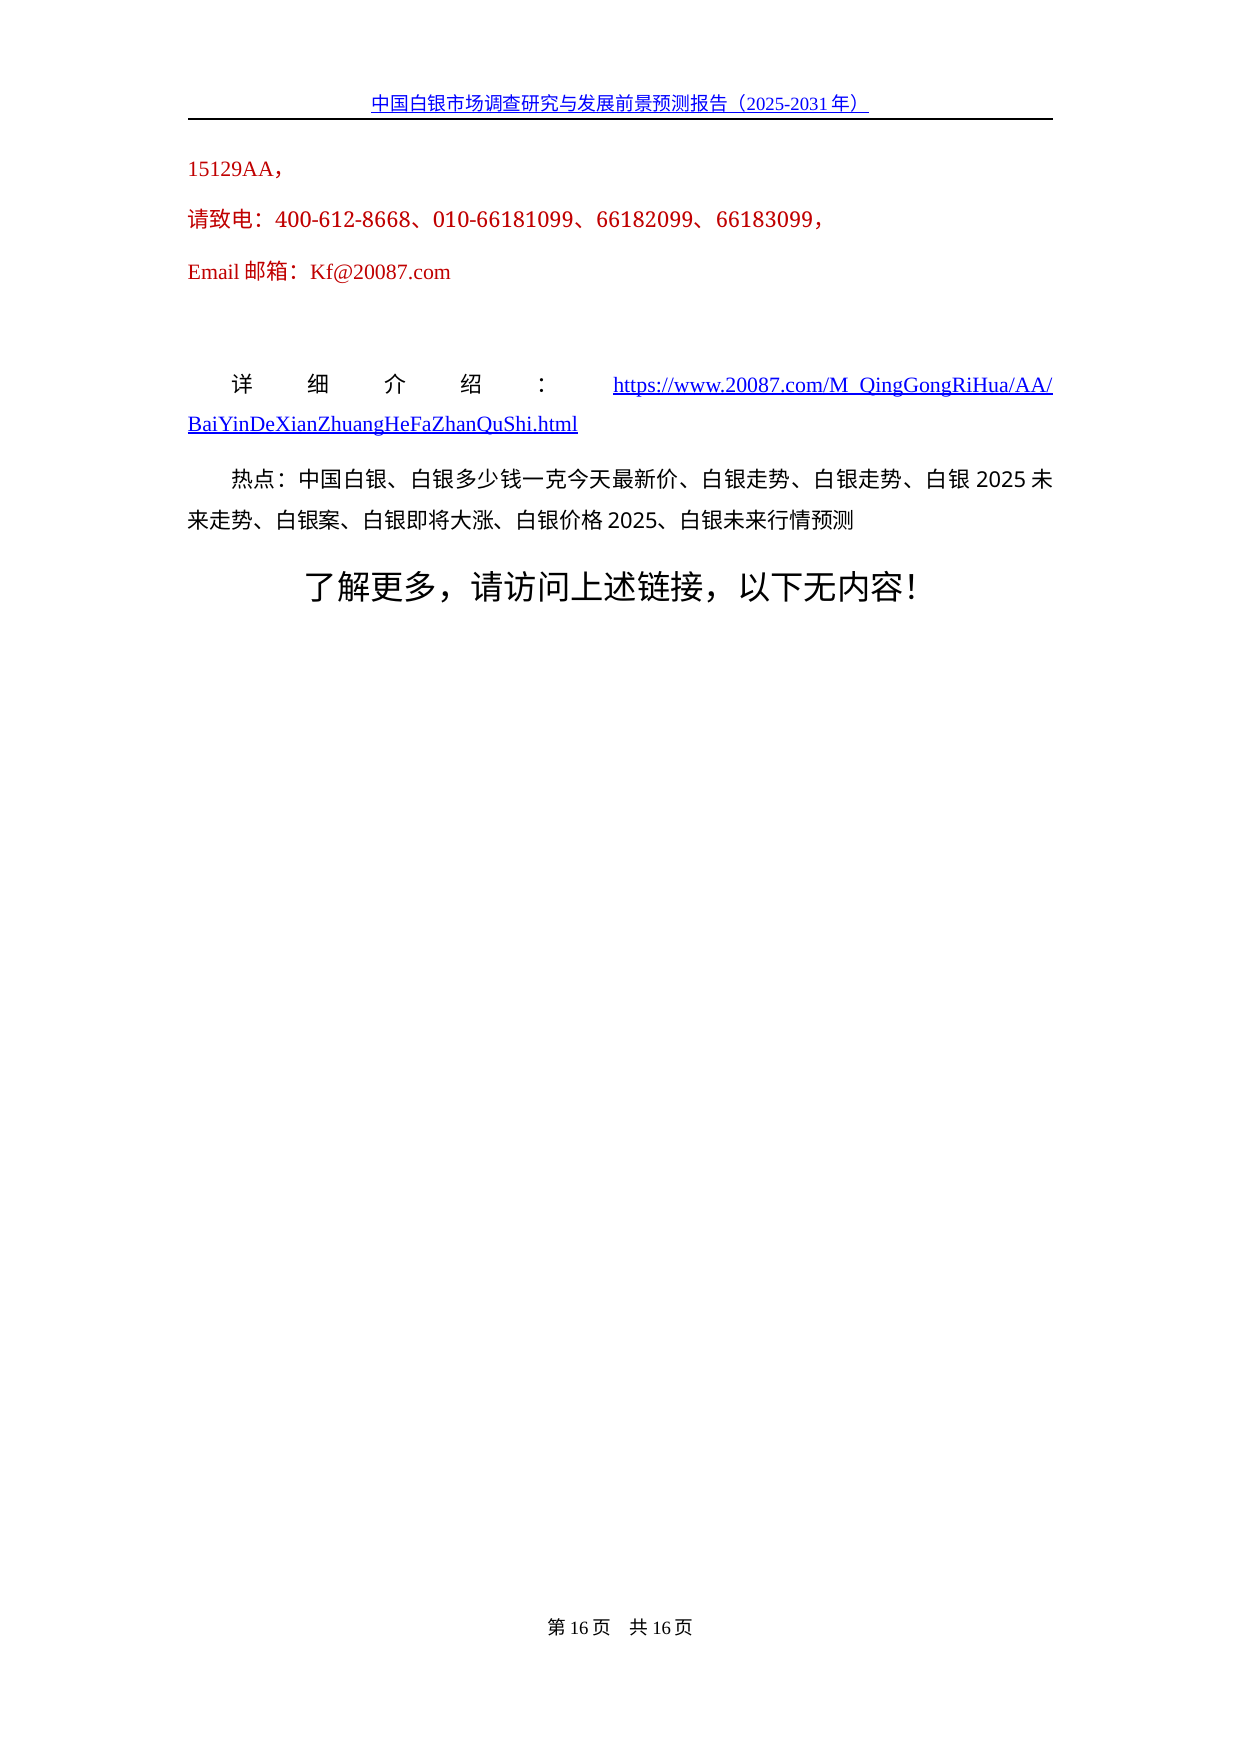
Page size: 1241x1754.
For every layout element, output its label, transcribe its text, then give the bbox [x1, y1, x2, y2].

text 请致电：400-612-8668、010-66181099、66182099、66183099， [187, 202, 1053, 234]
text 详细介绍：https://www.20087.com/M_QingGongRiHua/AA/BaiYinDeXianZhuangHeFaZhanQuShi.html [187, 366, 1053, 439]
text 热点：中国白银、白银多少钱一克今天最新价、白银走势、白银走势、白银2025未来走势、白银案、白银即将大涨、白银价格2025、白银未来行情预测 [187, 462, 1053, 535]
text Email邮箱：Kf@20087.com [187, 253, 1053, 286]
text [187, 150, 1053, 183]
title 了解更多，请访问上述链接，以下无内容！ [187, 553, 1053, 618]
